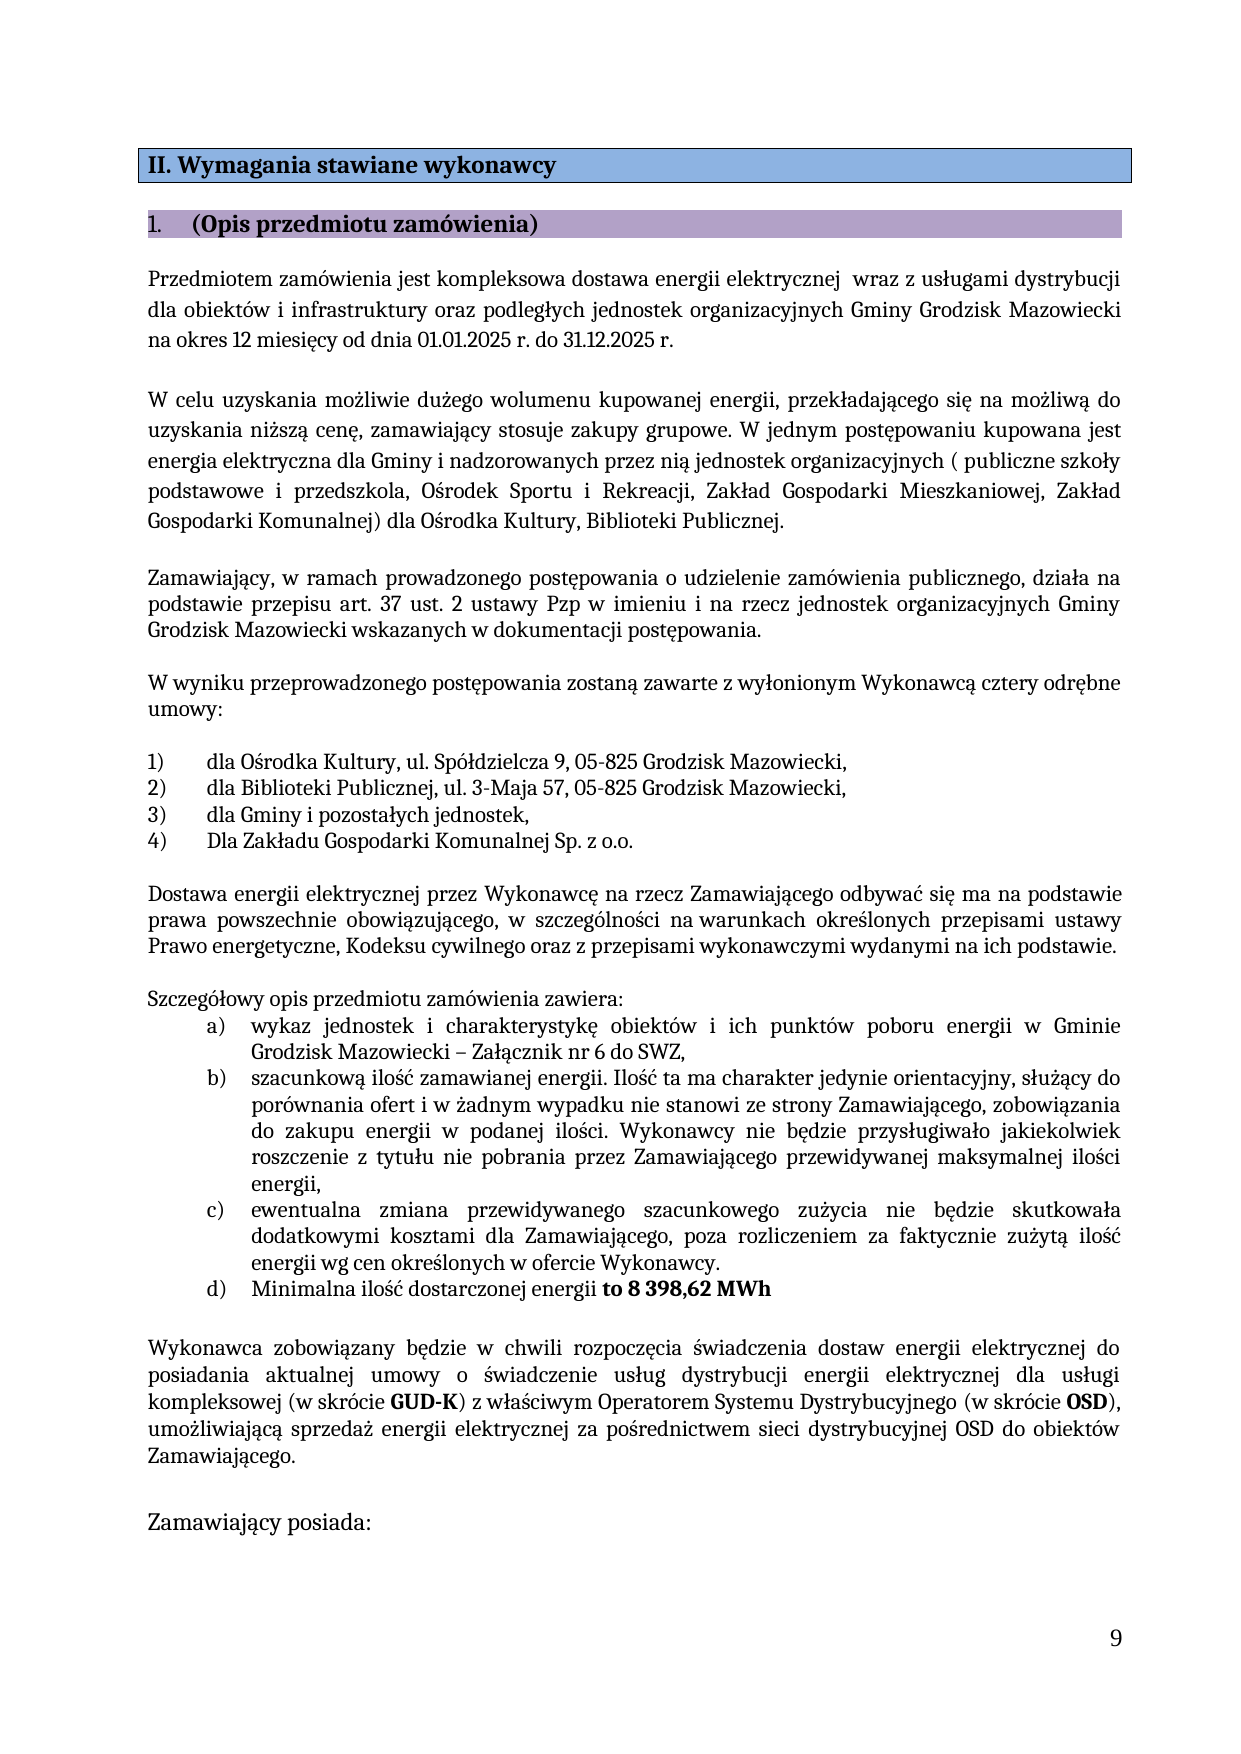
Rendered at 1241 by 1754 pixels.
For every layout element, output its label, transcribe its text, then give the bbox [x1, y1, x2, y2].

text Przedmiotem zamówienia jest kompleksowa dostawa energii elektrycznej wraz z usługami dystrybucji dla obiektów i infrastruktury oraz podległych jednostek organizacyjnych Gminy Grodzisk Mazowiecki na okres 12 miesięcy od dnia 01.01.2025 r. do 31.12.2025 r. [148, 266, 1122, 353]
list Minimalna ilość dostarczonej energii to 8 398,62 MWh [207, 1276, 1122, 1302]
list dla Ośrodka Kultury, ul. Spółdzielcza 9, 05-825 Grodzisk Mazowiecki, [148, 749, 1122, 775]
text Szczegółowy opis przedmiotu zamówienia zawiera: [148, 986, 1122, 1012]
text Wykonawca zobowiązany będzie w chwili rozpoczęcia świadczenia dostaw energii elektrycznej do posiadania aktualnej umowy o świadczenie usług dystrybucji energii elektrycznej dla usługi kompleksowej (w skrócie GUD-K) z właściwym Operatorem Systemu Dystrybucyjnego (w skrócie OSD), umożliwiającą sprzedaż energii elektrycznej za pośrednictwem sieci dystrybucyjnej OSD do obiektów Zamawiającego. [148, 1334, 1121, 1469]
list dla Gminy i pozostałych jednostek, [148, 802, 1122, 828]
text Dostawa energii elektrycznej przez Wykonawcę na rzecz Zamawiającego odbywać się ma na podstawie prawa powszechnie obowiązującego, w szczególności na warunkach określonych przepisami ustawy Prawo energetyczne, Kodeksu cywilnego oraz z przepisami wykonawczymi wydanymi na ich podstawie. [148, 881, 1122, 960]
list dla Biblioteki Publicznej, ul. 3-Maja 57, 05-825 Grodzisk Mazowiecki, [148, 775, 1122, 802]
list (Opis przedmiotu zamówienia) [148, 210, 1122, 238]
text W wyniku przeprowadzonego postępowania zostaną zawarte z wyłonionym Wykonawcą cztery odrębne umowy: [148, 670, 1122, 722]
list wykaz jednostek i charakterystykę obiektów i ich punktów poboru energii w Gminie Grodzisk Mazowiecki – Załącznik nr 6 do SWZ, [207, 1012, 1122, 1065]
list szacunkową ilość zamawianej energii. Ilość ta ma charakter jedynie orientacyjny, służący do porównania ofert i w żadnym wypadku nie stanowi ze strony Zamawiającego, zobowiązania do zakupu energii w podanej ilości. Wykonawcy nie będzie przysługiwało jakiekolwiek roszczenie z tytułu nie pobrania przez Zamawiającego przewidywanej maksymalnej ilości energii, [207, 1065, 1122, 1197]
list Dla Zakładu Gospodarki Komunalnej Sp. z o.o. [148, 828, 1122, 854]
text Zamawiający posiada: [148, 1507, 1122, 1536]
list Wymagania stawiane wykonawcy [139, 149, 1131, 182]
text W celu uzyskania możliwie dużego wolumenu kupowanej energii, przekładającego się na możliwą do uzyskania niższą cenę, zamawiający stosuje zakupy grupowe. W jednym postępowaniu kupowana jest energia elektryczna dla Gminy i nadzorowanych przez nią jednostek organizacyjnych ( publiczne szkoły podstawowe i przedszkola, Ośrodek Sportu i Rekreacji, Zakład Gospodarki Mieszkaniowej, Zakład Gospodarki Komunalnej) dla Ośrodka Kultury, Biblioteki Publicznej. [148, 387, 1122, 534]
list ewentualna zmiana przewidywanego szacunkowego zużycia nie będzie skutkowała dodatkowymi kosztami dla Zamawiającego, poza rozliczeniem za faktycznie zużytą ilość energii wg cen określonych w ofercie Wykonawcy. [207, 1197, 1122, 1276]
text Zamawiający, w ramach prowadzonego postępowania o udzielenie zamówienia publicznego, działa na podstawie przepisu art. 37 ust. 2 ustawy Pzp w imieniu i na rzecz jednostek organizacyjnych Gminy Grodzisk Mazowiecki wskazanych w dokumentacji postępowania. [148, 564, 1122, 643]
